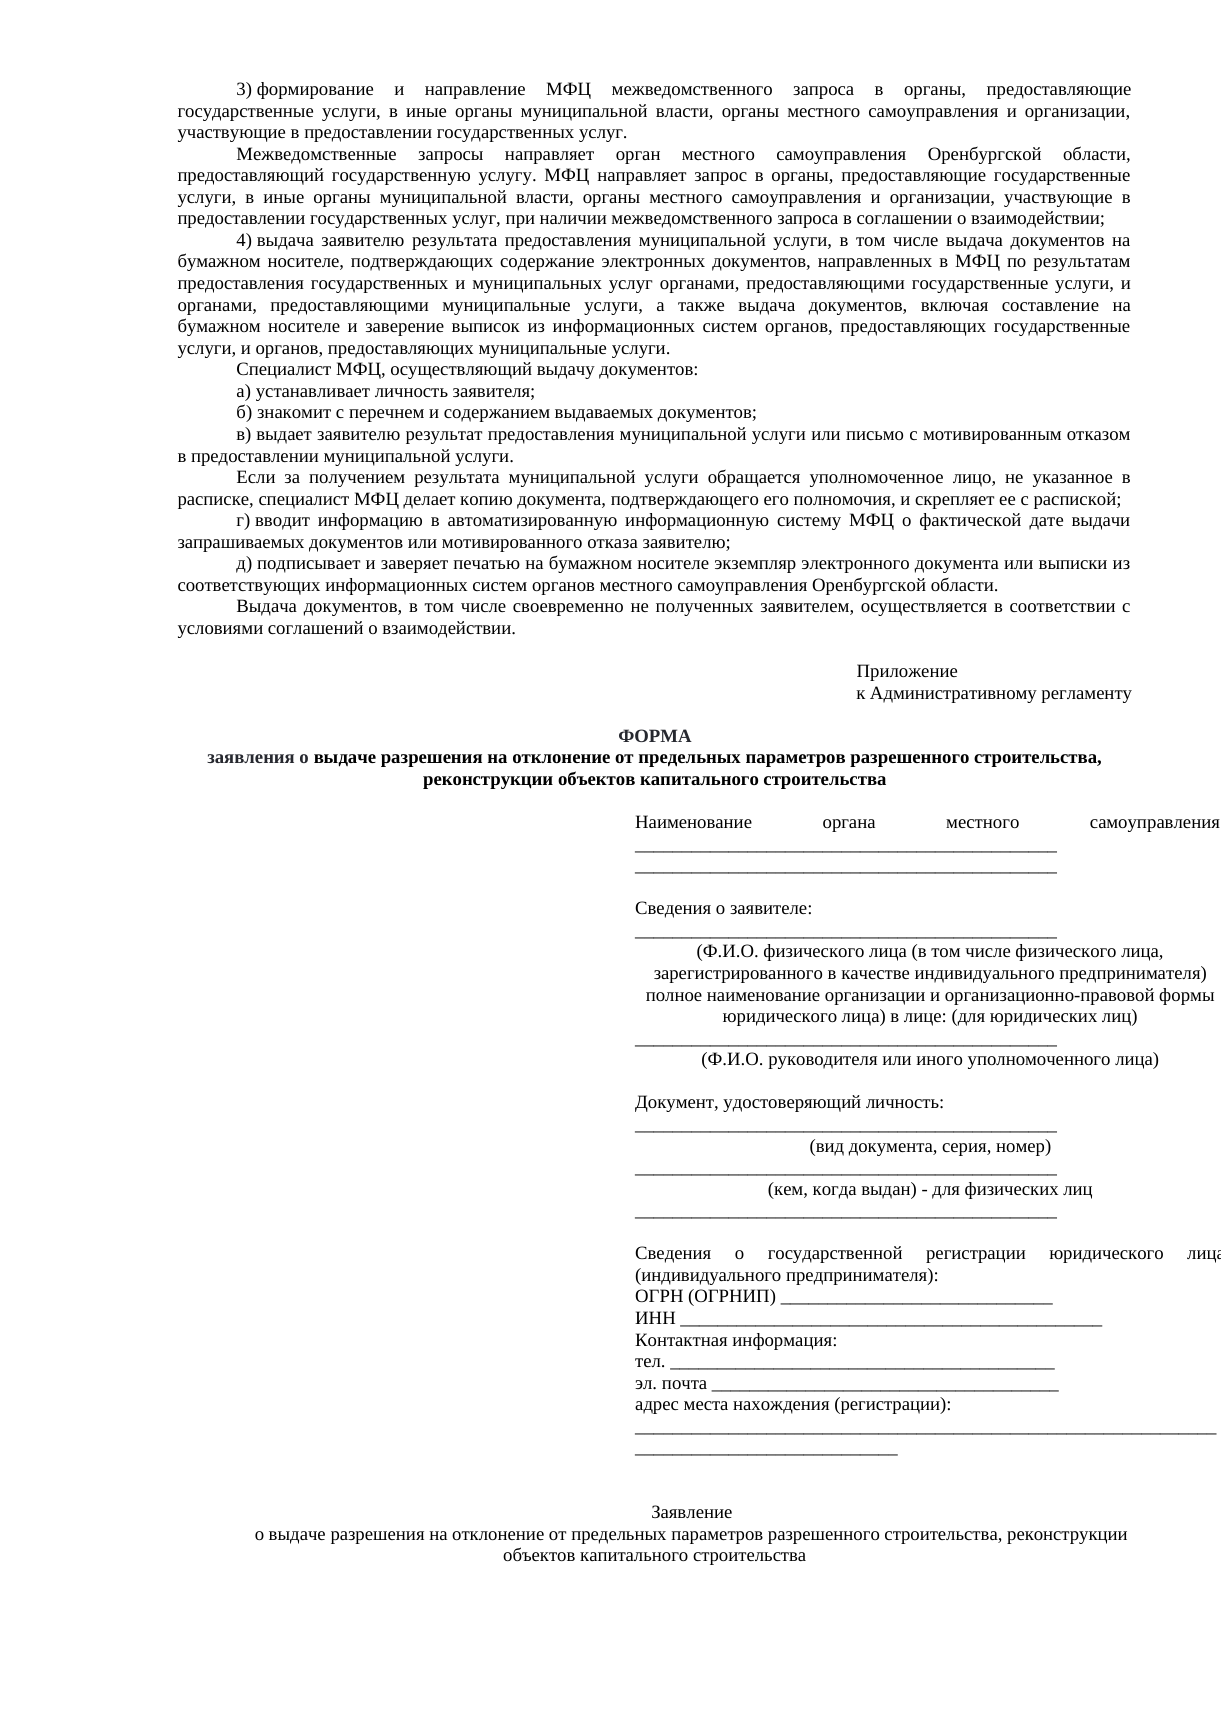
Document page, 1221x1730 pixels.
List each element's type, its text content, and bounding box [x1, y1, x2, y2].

text а) устанавливает личность заявителя; [177, 380, 1132, 401]
text Выдача документов, в том числе своевременно не полученных заявителем, осуществляется в соответствии с условиями соглашений о взаимодействии. [177, 595, 1132, 638]
text Если за получением результата муниципальной услуги обращается уполномоченное лицо, не указанное в расписке, специалист МФЦ делает копию документа, подтверждающего его полномочия, и скрепляет ее с распиской; [177, 466, 1132, 509]
text Межведомственные запросы направляет орган местного самоуправления Оренбургской области, предоставляющий государственную услугу. МФЦ направляет запрос в органы, предоставляющие государственные услуги, в иные органы муниципальной власти, органы местного самоуправления и организации, участвующие в предоставлении государственных услуг, при наличии межведомственного запроса в соглашении о взаимодействии; [177, 143, 1132, 229]
text г) вводит информацию в автоматизированную информационную систему МФЦ о фактической дате выдачи запрашиваемых документов или мотивированного отказа заявителю; [177, 509, 1132, 552]
text 4) выдача заявителю результата предоставления муниципальной услуги, в том числе выдача документов на бумажном носителе, подтверждающих содержание электронных документов, направленных в МФЦ по результатам предоставления государственных и муниципальных услуг органами, предоставляющими государственные услуги, и органами, предоставляющими муниципальные услуги, а также выдача документов, включая составление на бумажном носителе и заверение выписок из информационных систем органов, предоставляющих государственные услуги, и органов, предоставляющих муниципальные услуги. [177, 229, 1132, 358]
text Заявление [177, 1501, 1132, 1523]
text Специалист МФЦ, осуществляющий выдачу документов: [177, 358, 1132, 380]
table_cell Сведения о заявителе: _____________________________________________ (Ф.И.О. физического лица (в том числе физического лица, зарегистрированного в качестве индивидуального предпринимателя) полное наименование организации и организационно-правовой формы юридического лица) в лице: (для юридических лиц) _____________________________________________ (Ф.И.О. руководителя или иного уполномоченного лица) Документ, удостоверяющий личность: _____________________________________________ (вид документа, серия, номер) _____________________________________________ (кем, когда выдан) - для физических лиц _____________________________________________ Сведения о государственной регистрации юридического лица (индивидуального предпринимателя): ОГРН (ОГРНИП) _____________________________ ИНН _____________________________________________ Контактная информация: тел. _________________________________________ эл. почта _____________________________________ адрес места нахождения (регистрации): __________________________________________________________________________________________ [166, 876, 1221, 1479]
text к Административному регламенту [177, 682, 1132, 703]
text Приложение [856, 660, 1132, 682]
text б) знакомит с перечнем и содержанием выдаваемых документов; [177, 401, 1132, 423]
text в) выдает заявителю результат предоставления муниципальной услуги или письмо с мотивированным отказом в предоставлении муниципальной услуги. [177, 423, 1132, 466]
text ФОРМА заявления о выдаче разрешения на отклонение от предельных параметров разрешенного строительства, реконструкции объектов капитального строительства [177, 725, 1132, 789]
text 3) формирование и направление МФЦ межведомственного запроса в органы, предоставляющие государственные услуги, в иные органы муниципальной власти, органы местного самоуправления и организации, участвующие в предоставлении государственных услуг. [177, 78, 1132, 143]
text о выдаче разрешения на отклонение от предельных параметров разрешенного строительства, реконструкции объектов капитального строительства [177, 1523, 1132, 1566]
text д) подписывает и заверяет печатью на бумажном носителе экземпляр электронного документа или выписки из соответствующих информационных систем органов местного самоуправления Оренбургской области. [177, 552, 1132, 595]
table_header Наименование органа местного самоуправления: _____________________________________________ _____________________________________________ [166, 811, 1221, 876]
